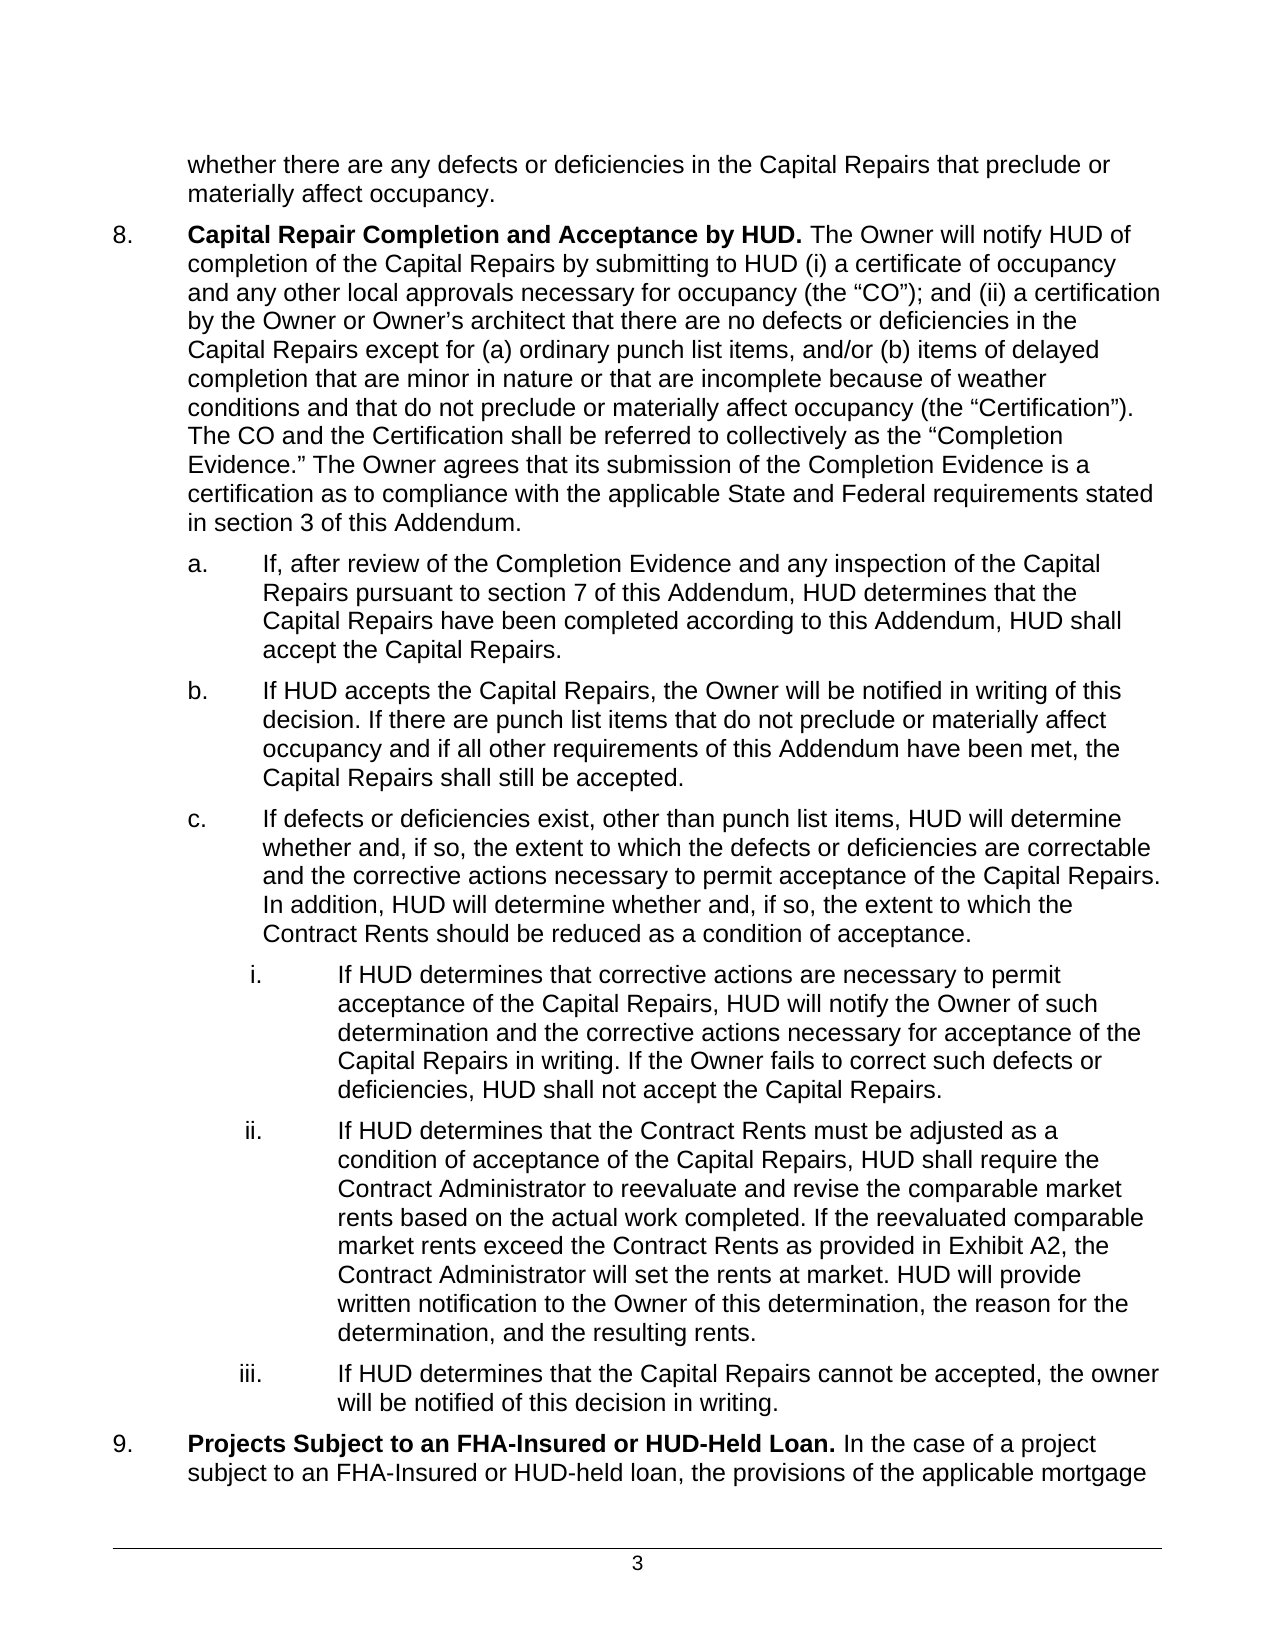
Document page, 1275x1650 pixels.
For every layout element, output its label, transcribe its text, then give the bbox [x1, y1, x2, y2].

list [112, 1429, 1162, 1486]
list If, after review of the Completion Evidence and any inspection of the Capital Repairs pursuant to section 7 of this Addendum, HUD determines that the Capital Repairs have been completed according to this Addendum, HUD shall accept the Capital Repairs. [187, 549, 1162, 664]
list If HUD determines that corrective actions are necessary to permit acceptance of the Capital Repairs, HUD will notify the Owner of such determination and the corrective actions necessary for acceptance of the Capital Repairs in writing. If the Owner fails to correct such defects or deficiencies, HUD shall not accept the Capital Repairs. [262, 960, 1162, 1104]
list If HUD determines that the Capital Repairs cannot be accepted, the owner will be notified of this decision in writing. [262, 1359, 1162, 1416]
list If HUD accepts the Capital Repairs, the Owner will be notified in writing of this decision. If there are punch list items that do not preclude or materially affect occupancy and if all other requirements of this Addendum have been met, the Capital Repairs shall still be accepted. [187, 676, 1162, 791]
list If HUD determines that the Contract Rents must be adjusted as a condition of acceptance of the Capital Repairs, HUD shall require the Contract Administrator to reevaluate and revise the comparable market rents based on the actual work completed. If the reevaluated comparable market rents exceed the Contract Rents as provided in Exhibit A2, the Contract Administrator will set the rents at market. HUD will provide written notification to the Owner of this determination, the reason for the determination, and the resulting rents. [262, 1116, 1162, 1346]
list If defects or deficiencies exist, other than punch list items, HUD will determine whether and, if so, the extent to which the defects or deficiencies are correctable and the corrective actions necessary to permit acceptance of the Capital Repairs. In addition, HUD will determine whether and, if so, the extent to which the Contract Rents should be reduced as a condition of acceptance. [187, 804, 1162, 947]
list Capital Repair Completion and Acceptance by HUD. The Owner will notify HUD of completion of the Capital Repairs by submitting to HUD (i) a certificate of occupancy and any other local approvals necessary for occupancy (the “CO”); and (ii) a certification by the Owner or Owner’s architect that there are no defects or deficiencies in the Capital Repairs except for (a) ordinary punch list items, and/or (b) items of delayed completion that are minor in nature or that are incomplete because of weather conditions and that do not preclude or materially affect occupancy (the “Certification”). The CO and the Certification shall be referred to collectively as the “Completion Evidence.” The Owner agrees that its submission of the Completion Evidence is a certification as to compliance with the applicable State and Federal requirements stated in section 3 of this Addendum. [112, 220, 1162, 536]
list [112, 150, 1162, 207]
